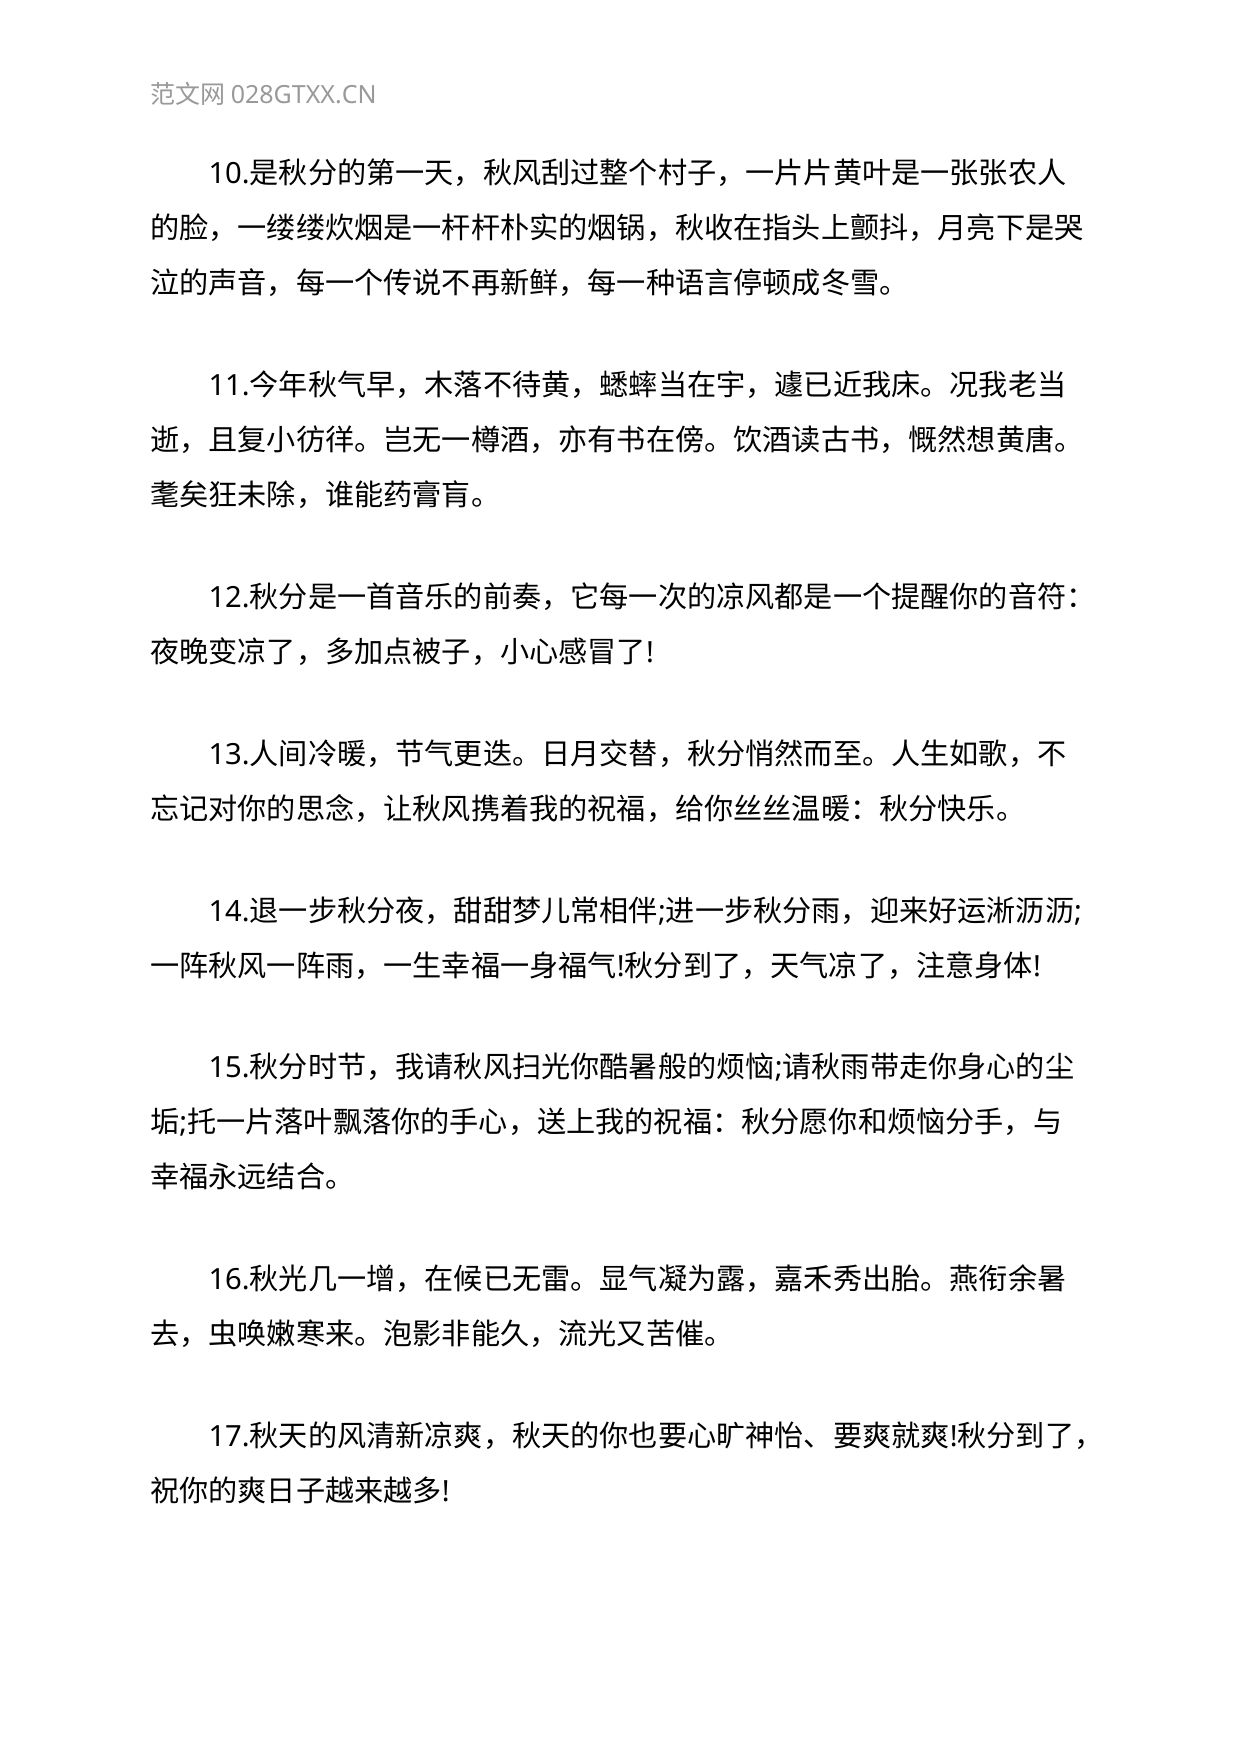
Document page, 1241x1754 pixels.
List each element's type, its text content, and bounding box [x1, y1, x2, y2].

text 16.秋光几一增，在候已无雷。显气凝为露，嘉禾秀出胎。燕衔余暑去，虫唤嫩寒来。泡影非能久，流光又苦催。 [150, 1256, 1090, 1353]
text 14.退一步秋分夜，甜甜梦儿常相伴;进一步秋分雨，迎来好运淅沥沥;一阵秋风一阵雨，一生幸福一身福气!秋分到了，天气凉了，注意身体! [150, 887, 1090, 984]
text 11.今年秋气早，木落不待黄，蟋蟀当在宇，遽已近我床。况我老当逝，且复小彷徉。岂无一樽酒，亦有书在傍。饮酒读古书，慨然想黄唐。耄矣狂未除，谁能药膏肓。 [150, 362, 1090, 514]
text 15.秋分时节，我请秋风扫光你酷暑般的烦恼;请秋雨带走你身心的尘垢;托一片落叶飘落你的手心，送上我的祝福：秋分愿你和烦恼分手，与幸福永远结合。 [150, 1044, 1090, 1196]
text 10.是秋分的第一天，秋风刮过整个村子，一片片黄叶是一张张农人的脸，一缕缕炊烟是一杆杆朴实的烟锅，秋收在指头上颤抖，月亮下是哭泣的声音，每一个传说不再新鲜，每一种语言停顿成冬雪。 [150, 150, 1090, 302]
text 17.秋天的风清新凉爽，秋天的你也要心旷神怡、要爽就爽!秋分到了，祝你的爽日子越来越多! [150, 1413, 1090, 1510]
text 13.人间冷暖，节气更迭。日月交替，秋分悄然而至。人生如歌，不忘记对你的思念，让秋风携着我的祝福，给你丝丝温暖：秋分快乐。 [150, 730, 1090, 828]
text 12.秋分是一首音乐的前奏，它每一次的凉风都是一个提醒你的音符：夜晚变凉了，多加点被子，小心感冒了! [150, 573, 1090, 671]
